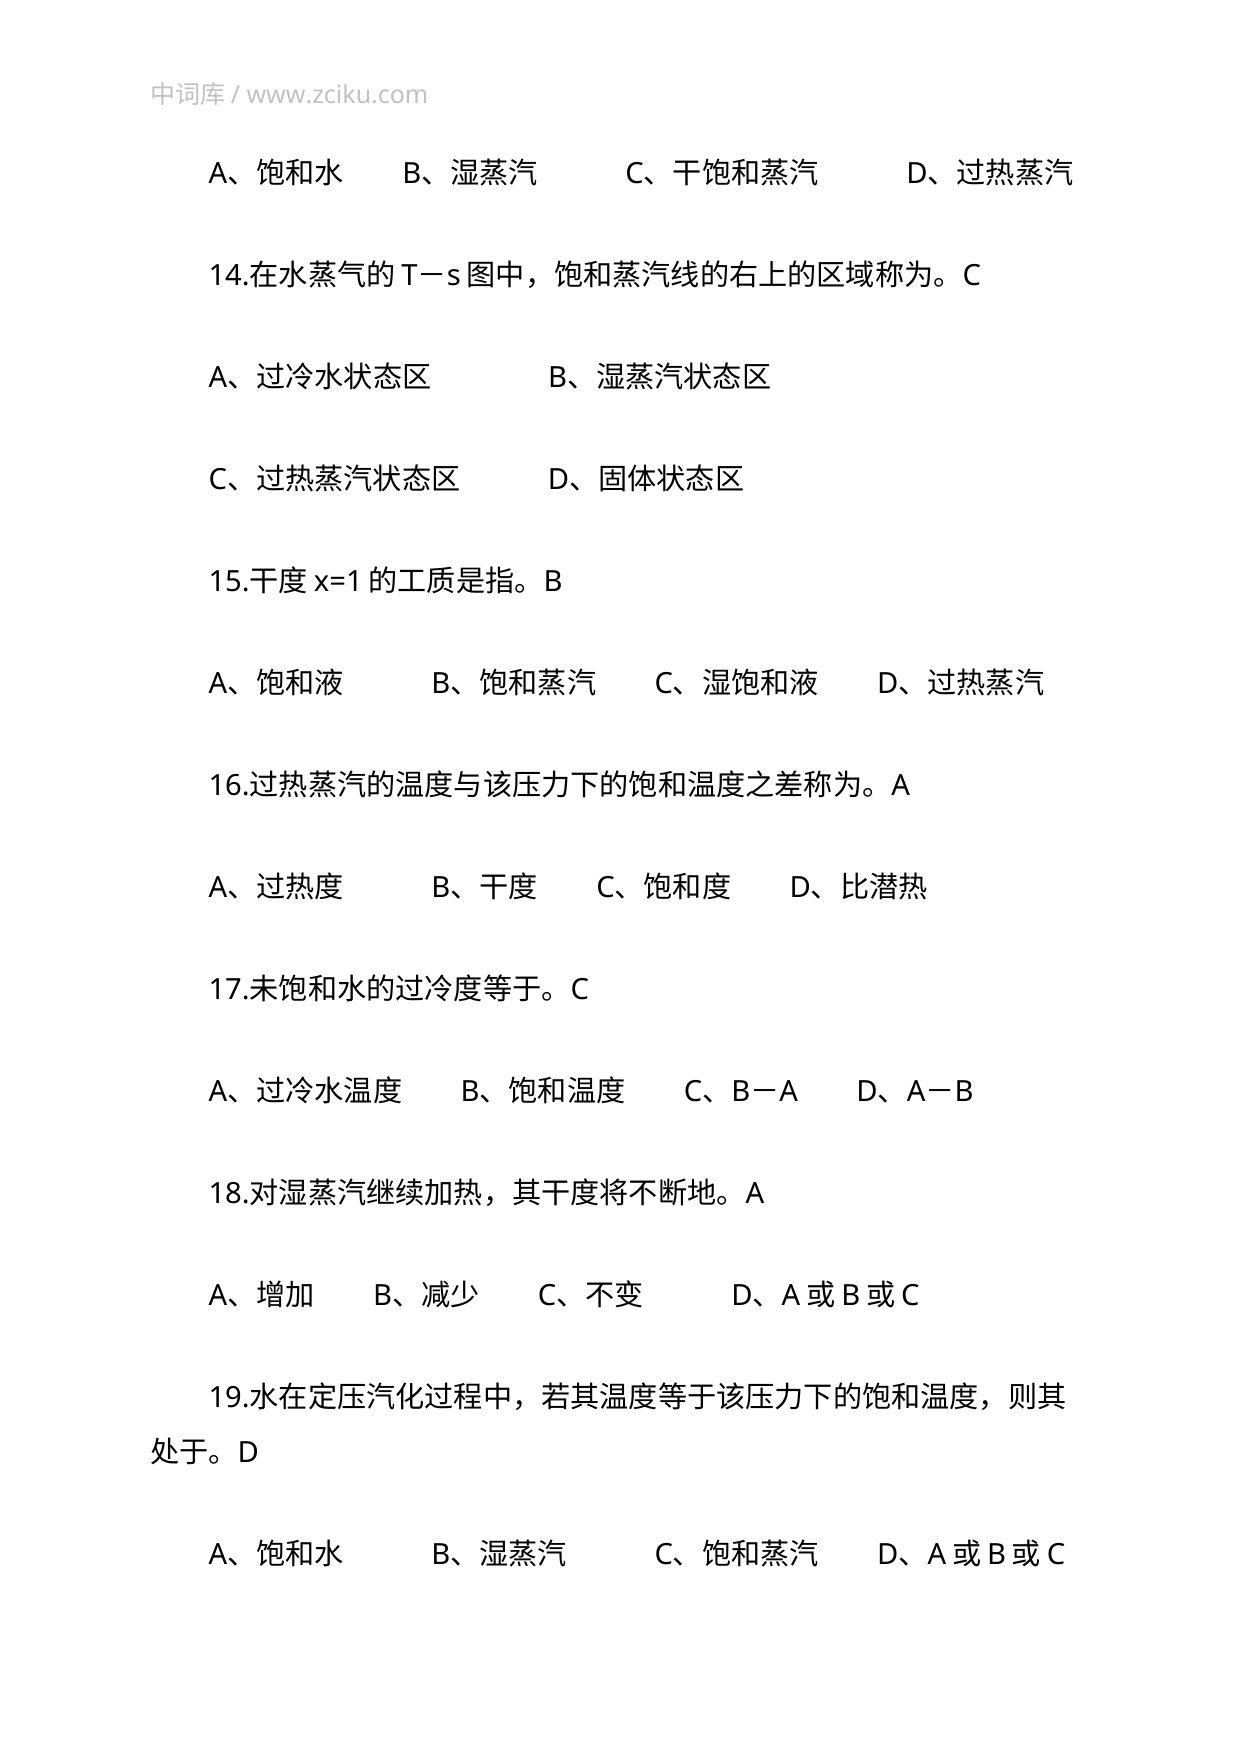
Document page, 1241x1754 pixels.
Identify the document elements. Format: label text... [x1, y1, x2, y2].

text 14.在水蒸气的T－s图中，饱和蒸汽线的右上的区域称为。C [150, 252, 1090, 294]
text 15.干度x=1的工质是指。B [150, 558, 1090, 600]
text A、过冷水状态区 B、湿蒸汽状态区 [150, 354, 1090, 396]
text C、过热蒸汽状态区 D、固体状态区 [150, 456, 1090, 498]
text 17.未饱和水的过冷度等于。C [150, 966, 1090, 1008]
text A、过冷水温度 B、饱和温度 C、B－A D、A－B [150, 1068, 1090, 1110]
text A、过热度 B、干度 C、饱和度 D、比潜热 [150, 864, 1090, 906]
text A、增加 B、减少 C、不变 D、A或B或C [150, 1272, 1090, 1314]
text 18.对湿蒸汽继续加热，其干度将不断地。A [150, 1170, 1090, 1212]
text 19.水在定压汽化过程中，若其温度等于该压力下的饱和温度，则其处于。D [150, 1374, 1090, 1471]
text A、饱和水 B、湿蒸汽 C、饱和蒸汽 D、A或B或C [150, 1531, 1090, 1573]
text A、饱和水 B、湿蒸汽 C、干饱和蒸汽 D、过热蒸汽 [150, 150, 1090, 192]
text A、饱和液 B、饱和蒸汽 C、湿饱和液 D、过热蒸汽 [150, 660, 1090, 702]
text 16.过热蒸汽的温度与该压力下的饱和温度之差称为。A [150, 762, 1090, 804]
